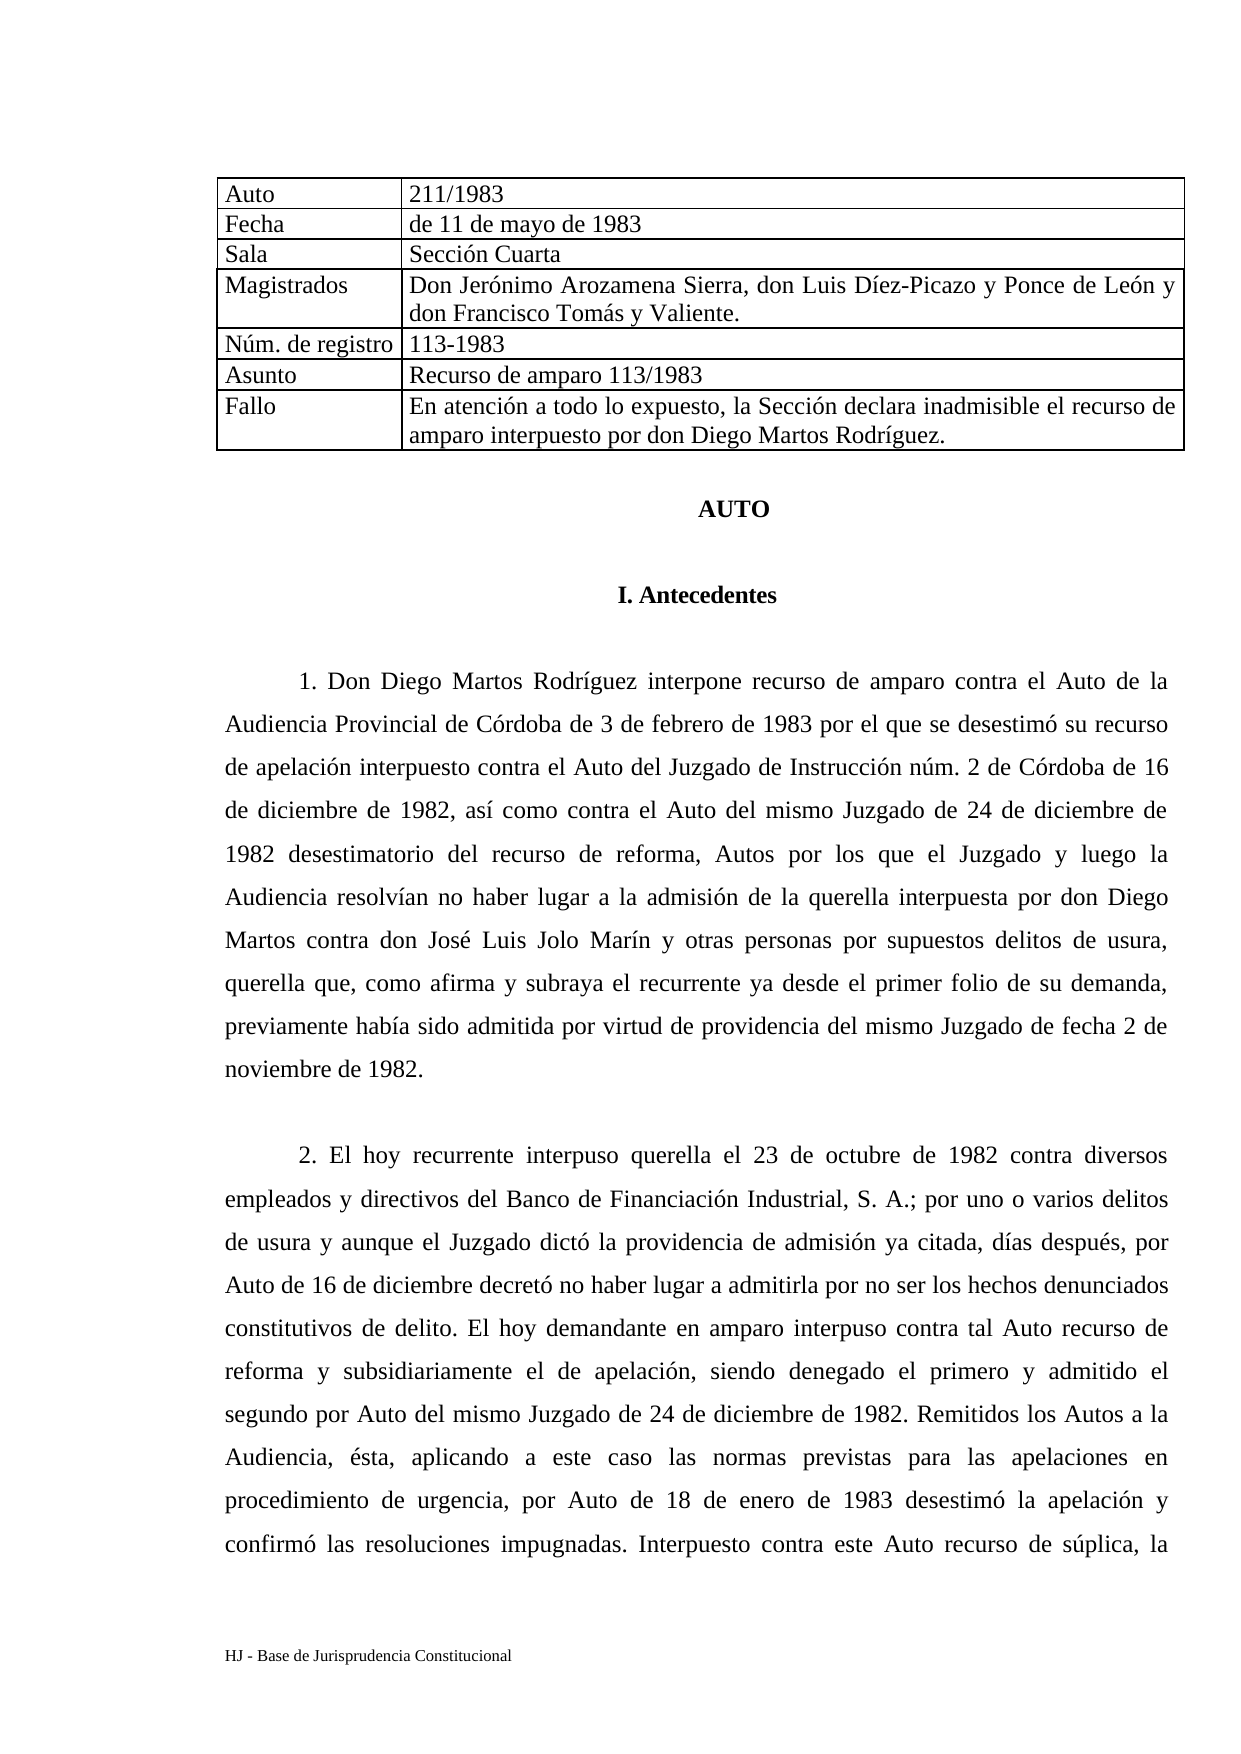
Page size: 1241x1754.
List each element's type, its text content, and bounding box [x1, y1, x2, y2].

table_cell Don Jerónimo Arozamena Sierra, don Luis Díez-Picazo y Ponce de León y don Francisco Tomás y Valiente. [403, 270, 1183, 327]
table_cell Sección Cuarta [402, 240, 1184, 268]
text AUTO [224, 494, 1169, 522]
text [224, 1141, 1169, 1557]
text I. Antecedentes [224, 580, 1169, 609]
table_cell 113-1983 [403, 329, 1183, 358]
table_header Auto [218, 179, 401, 207]
table_cell Fecha [218, 209, 401, 238]
table_cell Sala [218, 240, 401, 268]
table_cell En atención a todo lo expuesto, la Sección declara inadmisible el recurso de amparo interpuesto por don Diego Martos Rodríguez. [403, 391, 1183, 448]
table_header 211/1983 [402, 179, 1184, 207]
table_cell Fallo [218, 391, 401, 448]
table_cell Recurso de amparo 113/1983 [403, 360, 1183, 389]
table_cell Magistrados [218, 270, 401, 327]
table_cell de 11 de mayo de 1983 [402, 209, 1184, 238]
table_cell Asunto [218, 360, 401, 389]
table_cell Núm. de registro [218, 329, 401, 358]
text 1. Don Diego Martos Rodríguez interpone recurso de amparo contra el Auto de la Audiencia Provincial de Córdoba de 3 de febrero de 1983 por el que se desestimó su recurso de apelación interpuesto contra el Auto del Juzgado de Instrucción núm. 2 de Córdoba de 16 de diciembre de 1982, así como contra el Auto del mismo Juzgado de 24 de diciembre de 1982 desestimatorio del recurso de reforma, Autos por los que el Juzgado y luego la Audiencia resolvían no haber lugar a la admisión de la querella interpuesta por don Diego Martos contra don José Luis Jolo Marín y otras personas por supuestos delitos de usura, querella que, como afirma y subraya el recurrente ya desde el primer folio de su demanda, previamente había sido admitida por virtud de providencia del mismo Juzgado de fecha 2 de noviembre de 1982. [224, 666, 1169, 1083]
